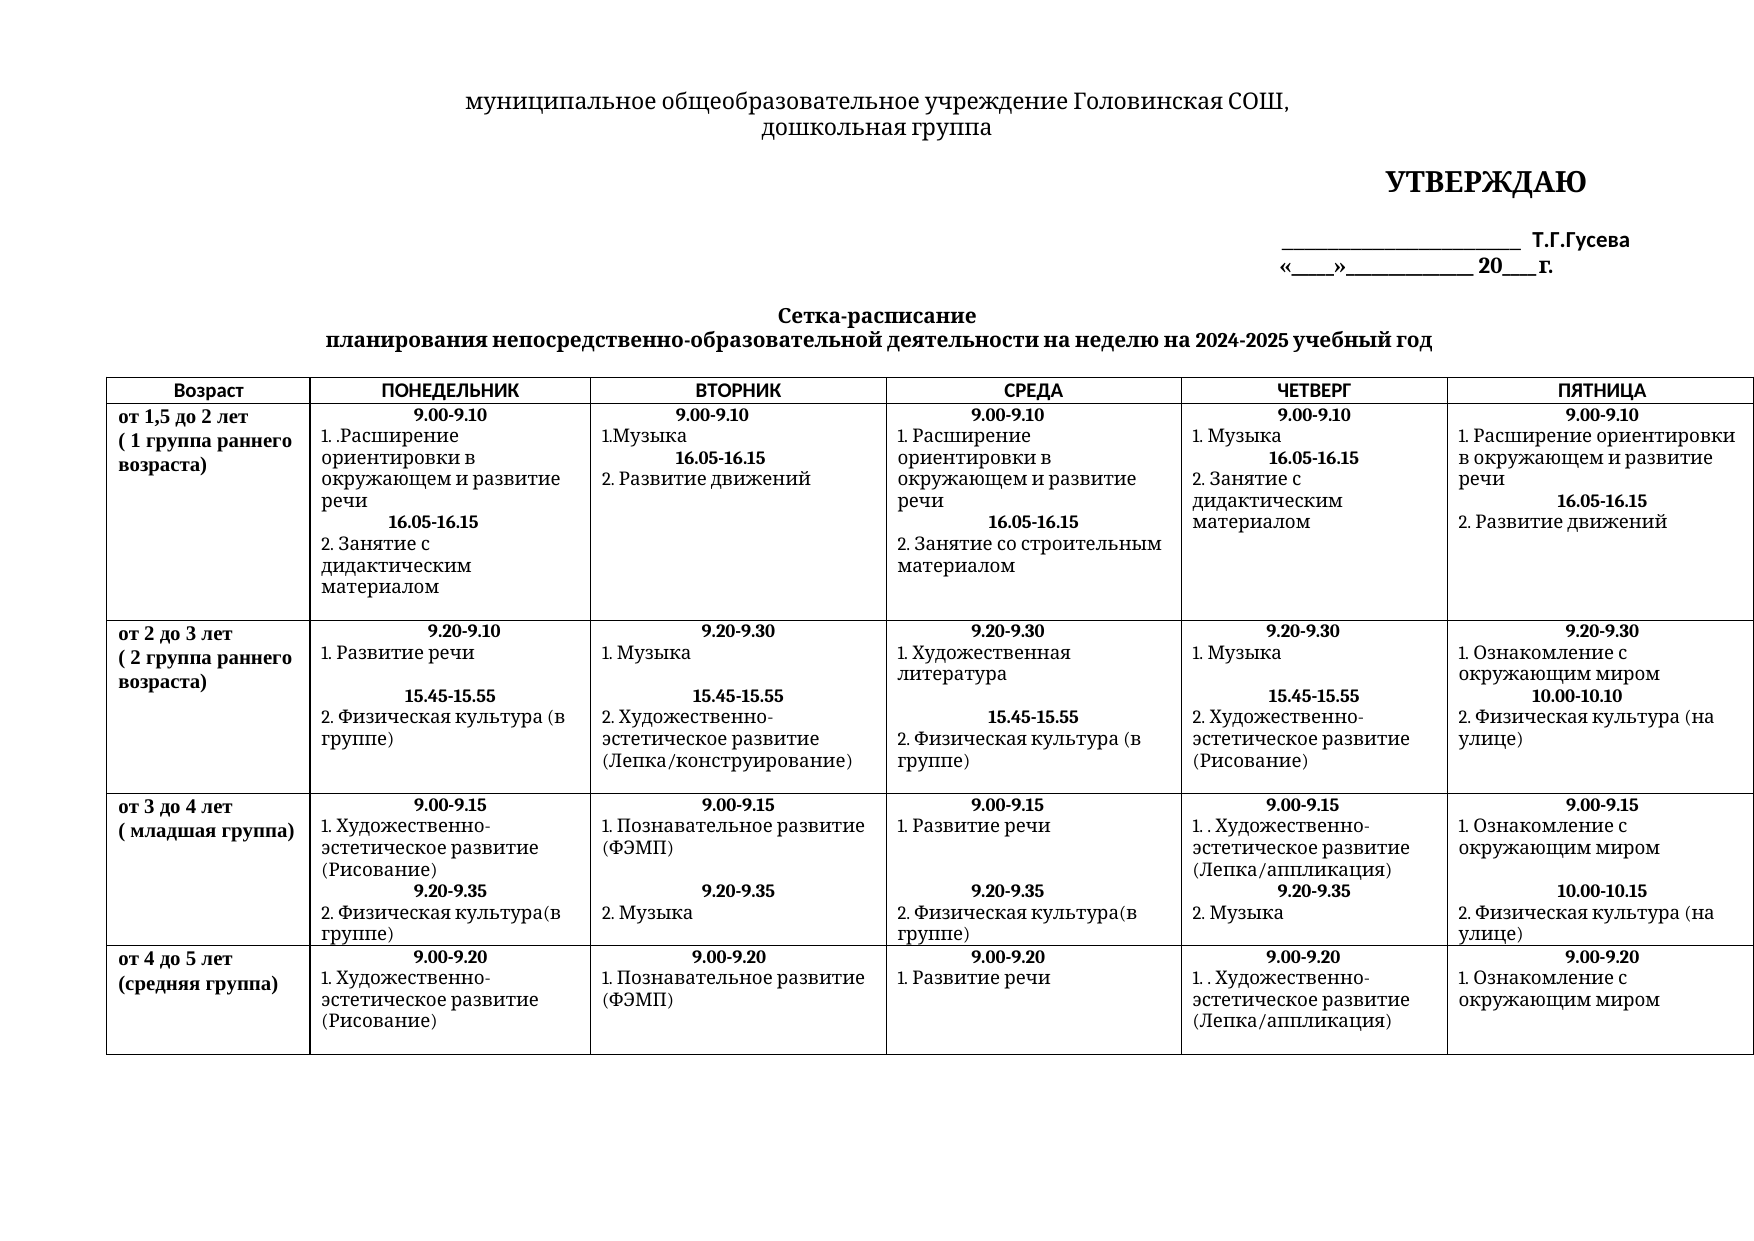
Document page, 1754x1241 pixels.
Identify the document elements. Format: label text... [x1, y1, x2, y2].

table_header ПОНЕДЕЛЬНИК [311, 378, 590, 403]
text муниципальное общеобразовательное учреждение Головинская СОШ, [118, 88, 1636, 115]
table_cell 9.00-9.10 1. Расширение ориентировки в окружающем и развитие речи 16.05-16.15 2. Развитие движений [1448, 404, 1753, 620]
text УТВЕРЖДАЮ [118, 166, 1636, 199]
table_cell 9.00-9.15 1. Познавательное развитие (ФЭМП) 9.20-9.35 2. Музыка [591, 794, 886, 945]
table_cell 9.00-9.15 1. Художественно-эстетическое развитие (Рисование) 9.20-9.35 2. Физическая культура(в группе) [311, 794, 590, 945]
table_cell от 3 до 4 лет ( младшая группа) [107, 794, 309, 945]
table_header ПЯТНИЦА [1448, 378, 1753, 403]
table_header ЧЕТВЕРГ [1182, 378, 1447, 403]
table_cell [591, 946, 886, 1054]
table_cell 9.00-9.15 1. . Художественно-эстетическое развитие (Лепка/аппликация) 9.20-9.35 2. Музыка [1182, 794, 1447, 945]
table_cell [107, 946, 309, 1054]
table_cell 9.00-9.10 1. Музыка 16.05-16.15 2. Занятие с дидактическим материалом [1182, 404, 1447, 620]
text Сетка-расписание [118, 304, 1636, 328]
table_cell 9.00-9.10 1. Расширение ориентировки в окружающем и развитие речи 16.05-16.15 2. Занятие со строительным материалом [887, 404, 1181, 620]
table_cell 9.20-9.30 1. Музыка 15.45-15.55 2. Художественно-эстетическое развитие (Лепка/конструирование) [591, 621, 886, 793]
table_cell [887, 946, 1181, 1054]
table_cell 9.00-9.15 1. Развитие речи 9.20-9.35 2. Физическая культура(в группе) [887, 794, 1181, 945]
table_cell 9.20-9.10 1. Развитие речи 15.45-15.55 2. Физическая культура (в группе) [311, 621, 590, 793]
text дошкольная группа [118, 115, 1636, 141]
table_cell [311, 946, 590, 1054]
table_cell 9.20-9.30 1. Музыка 15.45-15.55 2. Художественно-эстетическое развитие (Рисование) [1182, 621, 1447, 793]
text _____________________ Т.Г.Гусева [118, 225, 1636, 253]
table_header ВТОРНИК [591, 378, 886, 403]
table_header СРЕДА [887, 378, 1181, 403]
table_cell 9.00-9.10 1.Музыка 16.05-16.15 2. Развитие движений [591, 404, 886, 620]
table_cell от 1,5 до 2 лет ( 1 группа раннего возраста) [107, 404, 309, 620]
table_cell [1448, 946, 1753, 1054]
text «_____»_______________ 20____г. [118, 253, 1636, 280]
table_header Возраст [107, 378, 309, 403]
table_cell от 2 до 3 лет ( 2 группа раннего возраста) [107, 621, 309, 793]
table_cell 9.00-9.10 1. .Расширение ориентировки в окружающем и развитие речи 16.05-16.15 2. Занятие с дидактическим материалом [311, 404, 590, 620]
table_cell 9.20-9.30 1. Ознакомление с окружающим миром 10.00-10.10 2. Физическая культура (на улице) [1448, 621, 1753, 793]
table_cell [1182, 946, 1447, 1054]
text планирования непосредственно-образовательной деятельности на неделю на 2024-2025 учебный год [118, 328, 1636, 352]
table_cell 9.20-9.30 1. Художественная литература 15.45-15.55 2. Физическая культура (в группе) [887, 621, 1181, 793]
table_cell 9.00-9.15 1. Ознакомление с окружающим миром 10.00-10.15 2. Физическая культура (на улице) [1448, 794, 1753, 945]
